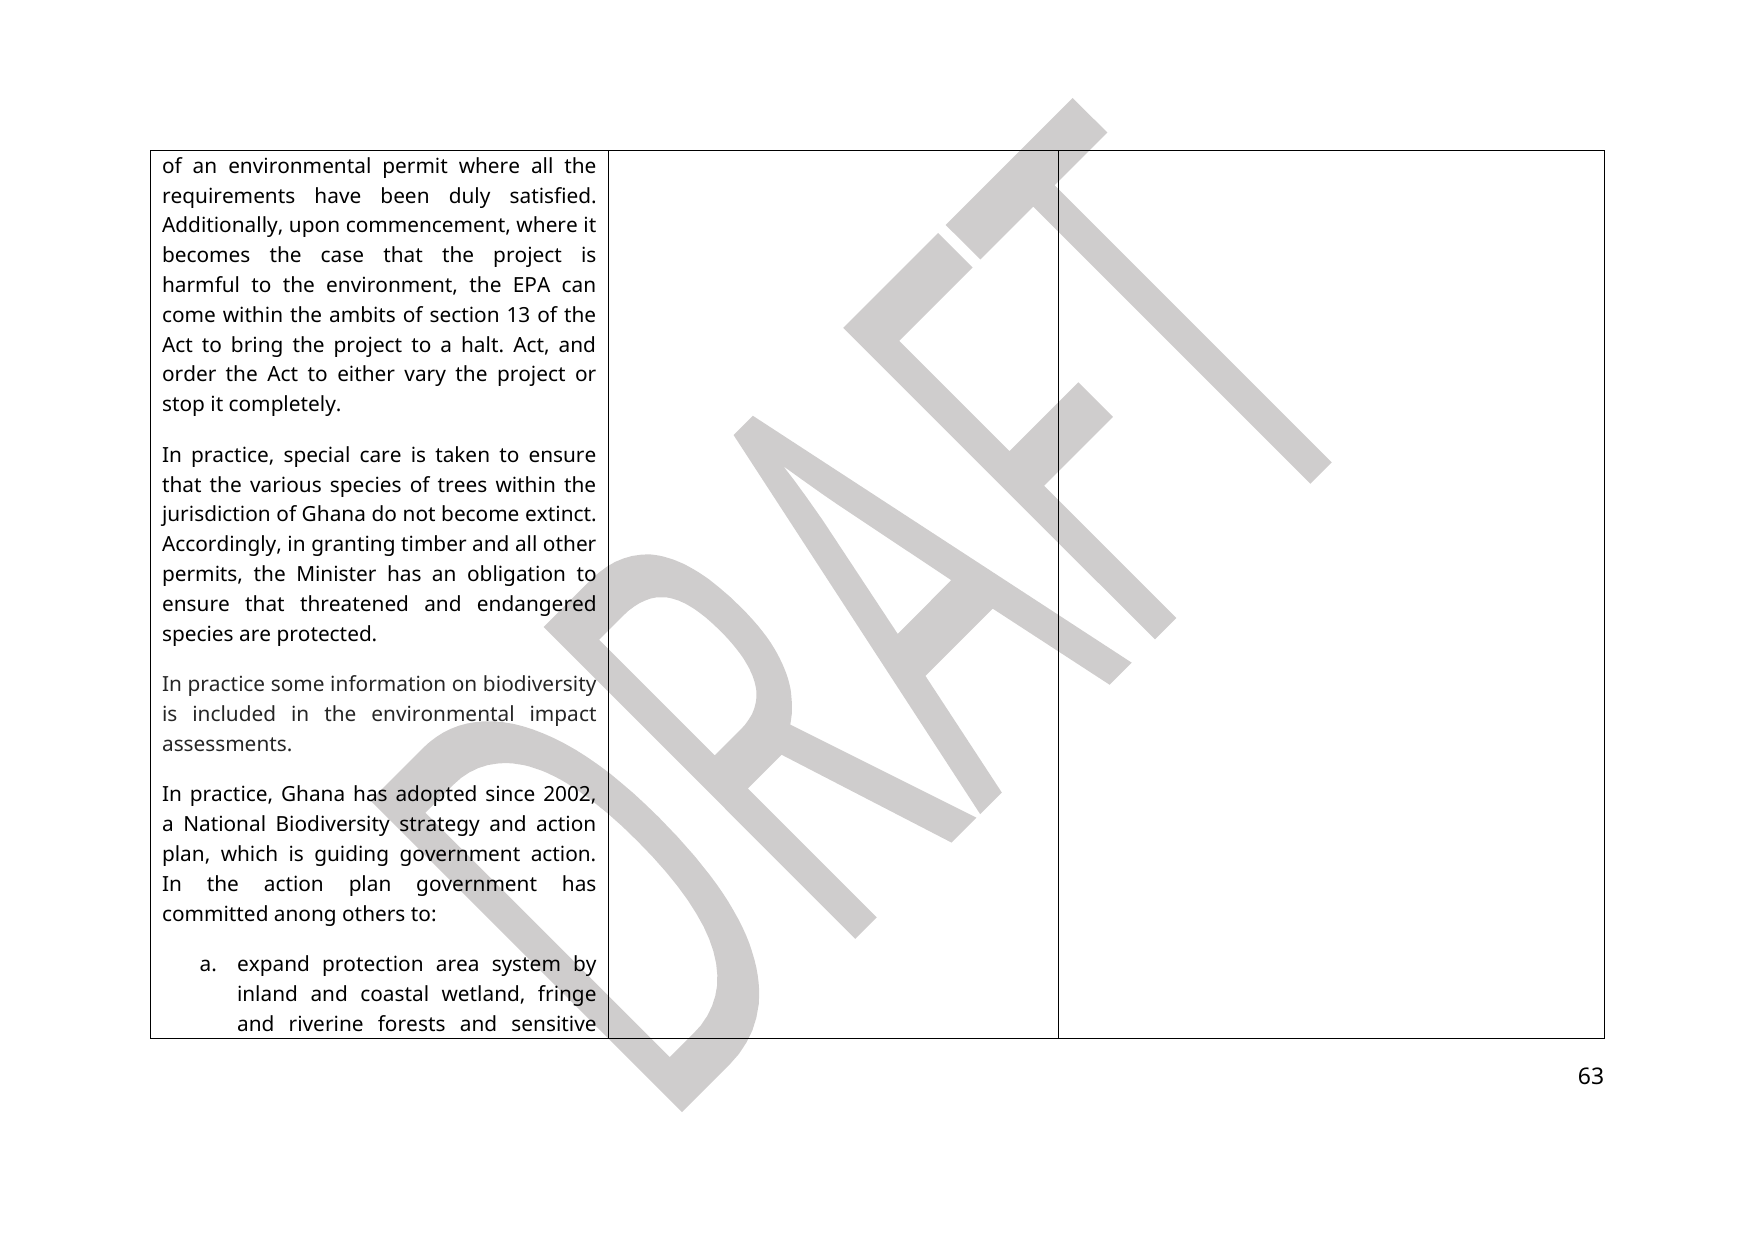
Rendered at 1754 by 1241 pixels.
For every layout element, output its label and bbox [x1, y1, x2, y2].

table_cell [151, 151, 608, 1037]
table_cell [609, 151, 1058, 1037]
table_cell [1059, 151, 1604, 1037]
